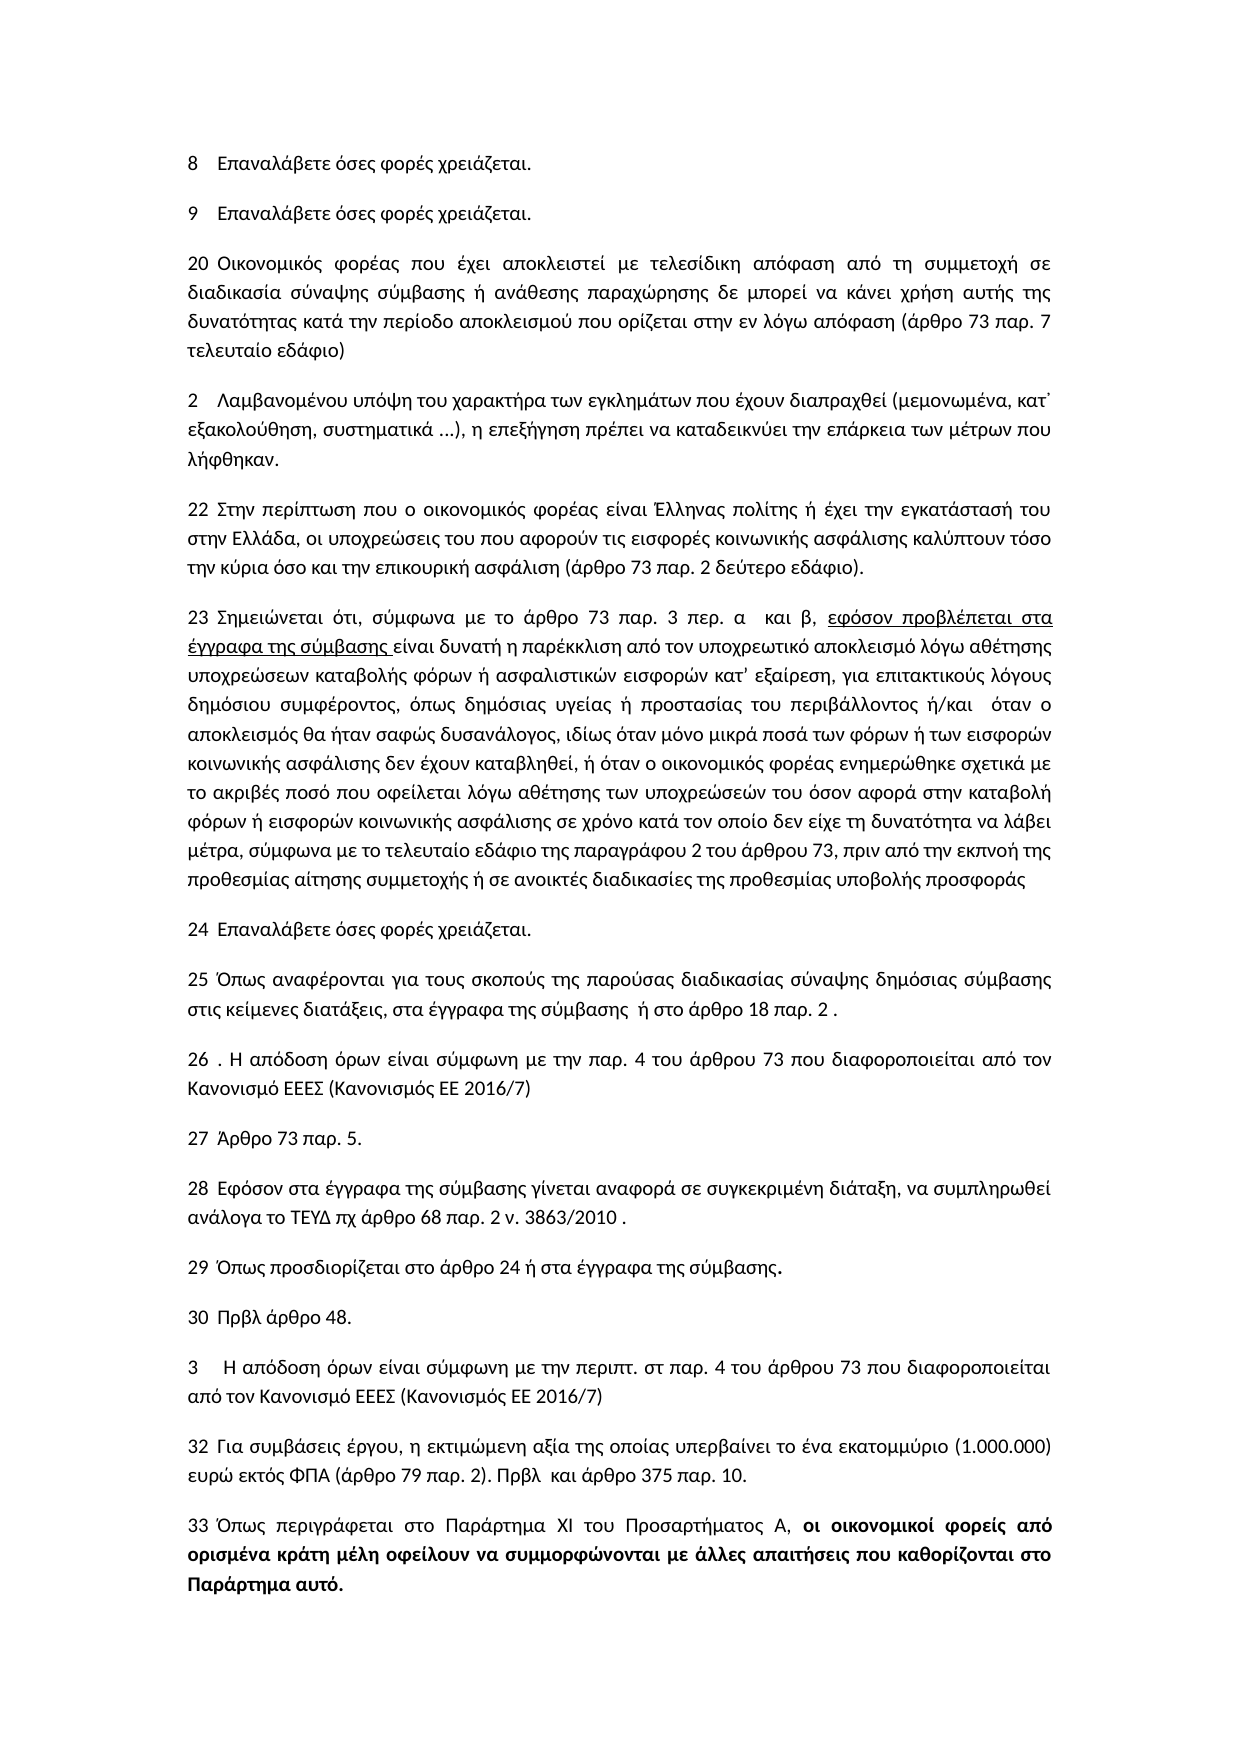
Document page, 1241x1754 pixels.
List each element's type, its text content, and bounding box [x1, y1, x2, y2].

text 26 . Η απόδοση όρων είναι σύμφωνη με την παρ. 4 του άρθρου 73 που διαφοροποιείται από τον Κανονισμό ΕΕΕΣ (Κανονισμός ΕΕ 2016/7) [187, 1046, 1053, 1100]
text 20 Οικονομικός φορέας που έχει αποκλειστεί με τελεσίδικη απόφαση από τη συμμετοχή σε διαδικασία σύναψης σύμβασης ή ανάθεσης παραχώρησης δε μπορεί να κάνει χρήση αυτής της δυνατότητας κατά την περίοδο αποκλεισμού που ορίζεται στην εν λόγω απόφαση (άρθρο 73 παρ. 7 τελευταίο εδάφιο) [187, 250, 1053, 363]
text 8 Επαναλάβετε όσες φορές χρειάζεται. [187, 150, 1053, 175]
text 3 Η απόδοση όρων είναι σύμφωνη με την περιπτ. στ παρ. 4 του άρθρου 73 που διαφοροποιείται από τον Κανονισμό ΕΕΕΣ (Κανονισμός ΕΕ 2016/7) [187, 1354, 1053, 1409]
text 22 Στην περίπτωση που ο οικονομικός φορέας είναι Έλληνας πολίτης ή έχει την εγκατάστασή του στην Ελλάδα, οι υποχρεώσεις του που αφορούν τις εισφορές κοινωνικής ασφάλισης καλύπτουν τόσο την κύρια όσο και την επικουρική ασφάλιση (άρθρο 73 παρ. 2 δεύτερο εδάφιο). [187, 496, 1053, 579]
text 27 Άρθρο 73 παρ. 5. [187, 1125, 1053, 1150]
text 29 Όπως προσδιορίζεται στο άρθρο 24 ή στα έγγραφα της σύμβασης. [187, 1254, 1053, 1279]
text 23 Σημειώνεται ότι, σύμφωνα με το άρθρο 73 παρ. 3 περ. α και β, εφόσον προβλέπεται στα έγγραφα της σύμβασης είναι δυνατή η παρέκκλιση από τον υποχρεωτικό αποκλεισμό λόγω αθέτησης υποχρεώσεων καταβολής φόρων ή ασφαλιστικών εισφορών κατ’ εξαίρεση, για επιτακτικούς λόγους δημόσιου συμφέροντος, όπως δημόσιας υγείας ή προστασίας του περιβάλλοντος ή/και όταν ο αποκλεισμός θα ήταν σαφώς δυσανάλογος, ιδίως όταν μόνο μικρά ποσά των φόρων ή των εισφορών κοινωνικής ασφάλισης δεν έχουν καταβληθεί, ή όταν ο οικονομικός φορέας ενημερώθηκε σχετικά με το ακριβές ποσό που οφείλεται λόγω αθέτησης των υποχρεώσεών του όσον αφορά στην καταβολή φόρων ή εισφορών κοινωνικής ασφάλισης σε χρόνο κατά τον οποίο δεν είχε τη δυνατότητα να λάβει μέτρα, σύμφωνα με το τελευταίο εδάφιο της παραγράφου 2 του άρθρου 73, πριν από την εκπνοή της προθεσμίας αίτησης συμμετοχής ή σε ανοικτές διαδικασίες της προθεσμίας υποβολής προσφοράς [187, 604, 1053, 892]
text 2 Λαμβανομένου υπόψη του χαρακτήρα των εγκλημάτων που έχουν διαπραχθεί (μεμονωμένα, κατ᾽ εξακολούθηση, συστηματικά ...), η επεξήγηση πρέπει να καταδεικνύει την επάρκεια των μέτρων που λήφθηκαν. [187, 387, 1053, 471]
text 28 Εφόσον στα έγγραφα της σύμβασης γίνεται αναφορά σε συγκεκριμένη διάταξη, να συμπληρωθεί ανάλογα το ΤΕΥΔ πχ άρθρο 68 παρ. 2 ν. 3863/2010 . [187, 1175, 1053, 1229]
text 9 Επαναλάβετε όσες φορές χρειάζεται. [187, 200, 1053, 225]
text 24 Επαναλάβετε όσες φορές χρειάζεται. [187, 917, 1053, 942]
text 25 Όπως αναφέρονται για τους σκοπούς της παρούσας διαδικασίας σύναψης δημόσιας σύμβασης στις κείμενες διατάξεις, στα έγγραφα της σύμβασης ή στο άρθρο 18 παρ. 2 . [187, 967, 1053, 1021]
text 30 Πρβλ άρθρο 48. [187, 1304, 1053, 1329]
text 33 Όπως περιγράφεται στο Παράρτημα XI του Προσαρτήματος Α, οι οικονομικοί φορείς από ορισμένα κράτη μέλη οφείλουν να συμμορφώνονται με άλλες απαιτήσεις που καθορίζονται στο Παράρτημα αυτό. [187, 1512, 1053, 1596]
text 32 Για συμβάσεις έργου, η εκτιμώμενη αξία της οποίας υπερβαίνει το ένα εκατομμύριο (1.000.000) ευρώ εκτός ΦΠΑ (άρθρο 79 παρ. 2). Πρβλ και άρθρο 375 παρ. 10. [187, 1433, 1053, 1488]
